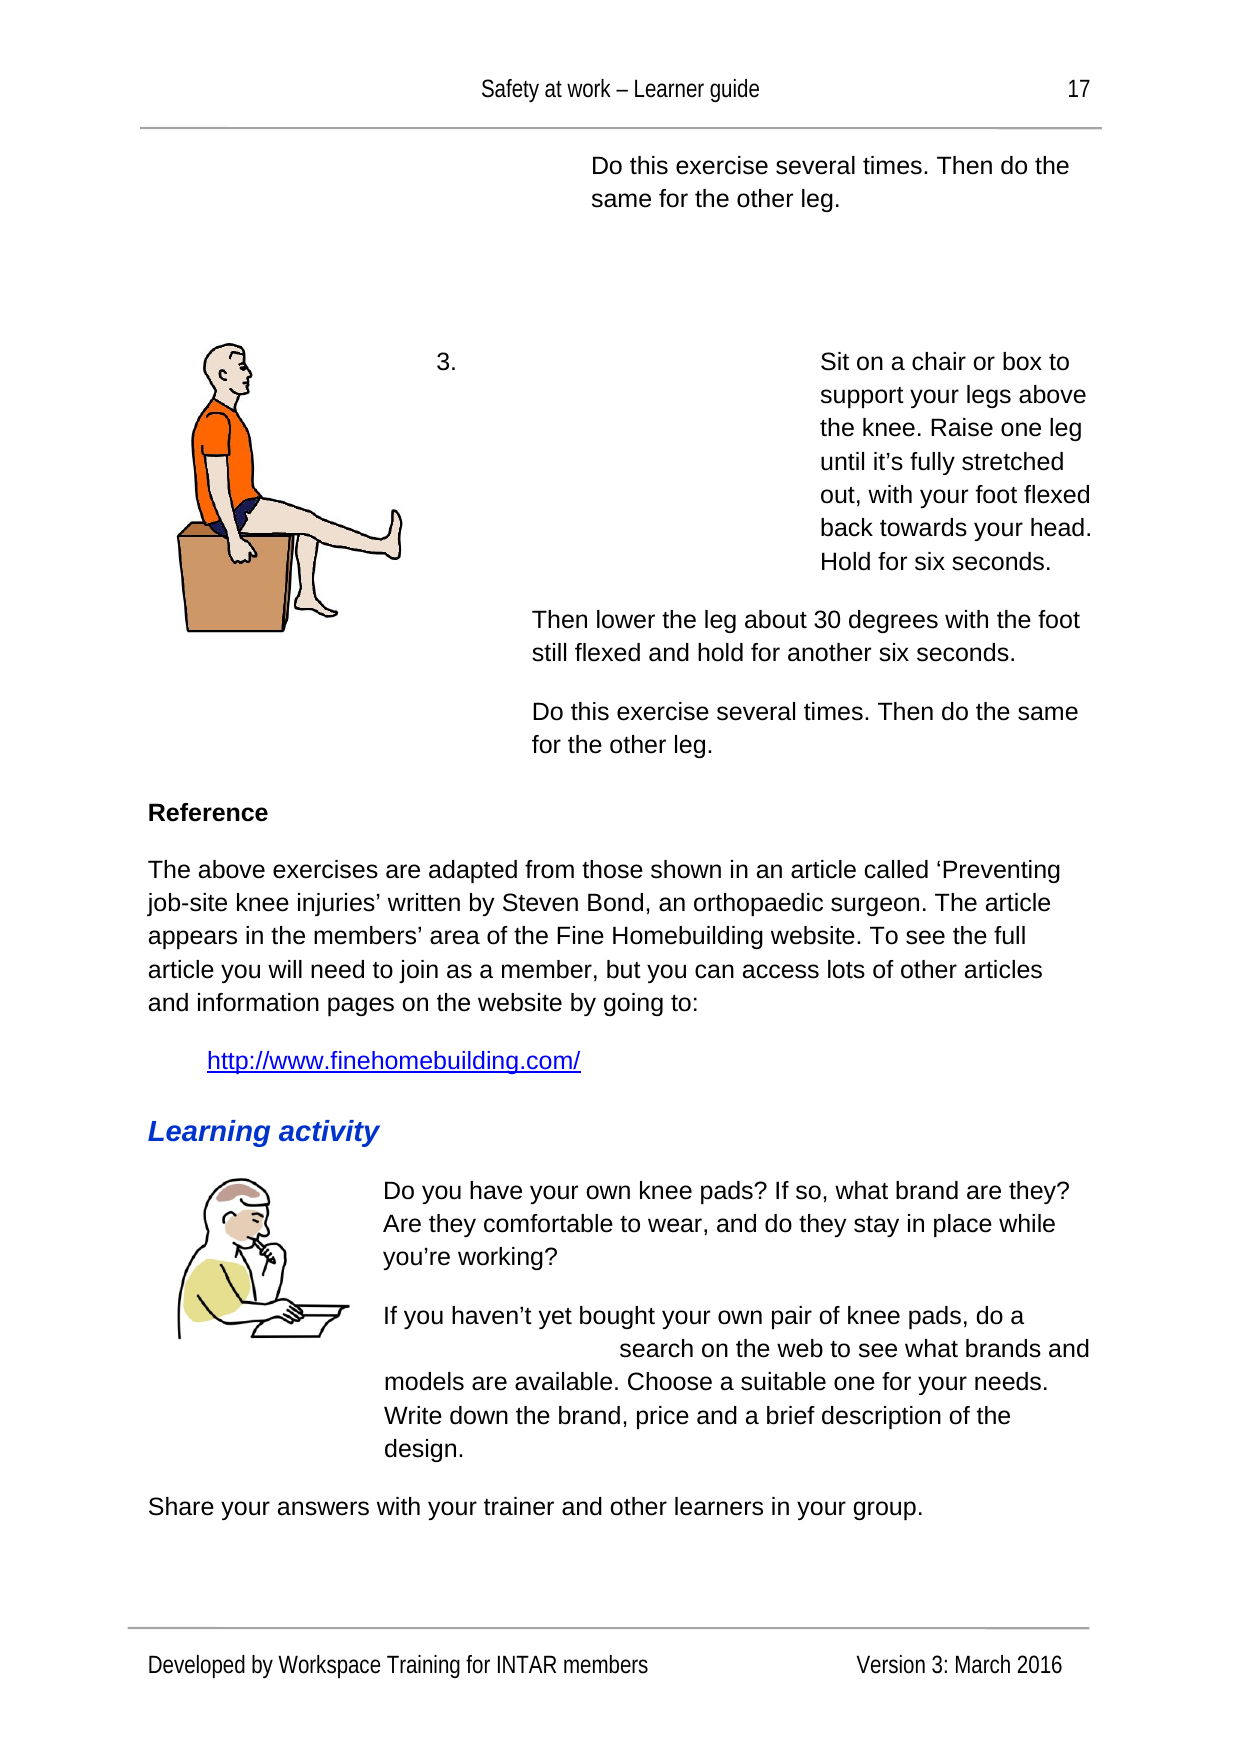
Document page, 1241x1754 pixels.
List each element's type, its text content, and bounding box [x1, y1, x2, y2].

picture [151, 1052, 364, 1230]
picture [151, 186, 418, 483]
text The above exercises are adapted from those shown in an article called ‘Preventing job-site knee injuries’ written by Steven Bond, an orthopaedic surgeon. The article appears in the members’ area of the Fine Homebuilding website. To see the full article you will need to join as a member, but you can access lots of other articles and information pages on the website by going to: [148, 735, 1092, 901]
text Do you have your own knee pads? If so, what brand are they? Are they comfortable to wear, and do they stay in place while you’re working? [364, 1056, 1092, 1156]
text http://www.finehomebuilding.com/ [148, 926, 1092, 960]
text Share your answers with your trainer and other learners in your group. [148, 1372, 1092, 1406]
subtitle Learning activity [148, 997, 1092, 1031]
subtitle Reference [148, 681, 1092, 710]
list Sit on a chair or box to support your legs above the knee. Raise one leg until it’s fully stretched out, with your foot flexed back towards your head. Hold for six seconds. [418, 193, 1092, 460]
text If you haven’t yet bought your own pair of knee pads, do a search on the web to see what brands and models are available. Choose a suitable one for your needs. Write down the brand, price and a brief description of the design. [148, 1181, 1092, 1347]
text Do this exercise several times. Then do the same for the other leg. [532, 577, 1092, 643]
text Then lower the leg about 30 degrees with the foot still flexed and hold for another six seconds. [532, 485, 1092, 552]
